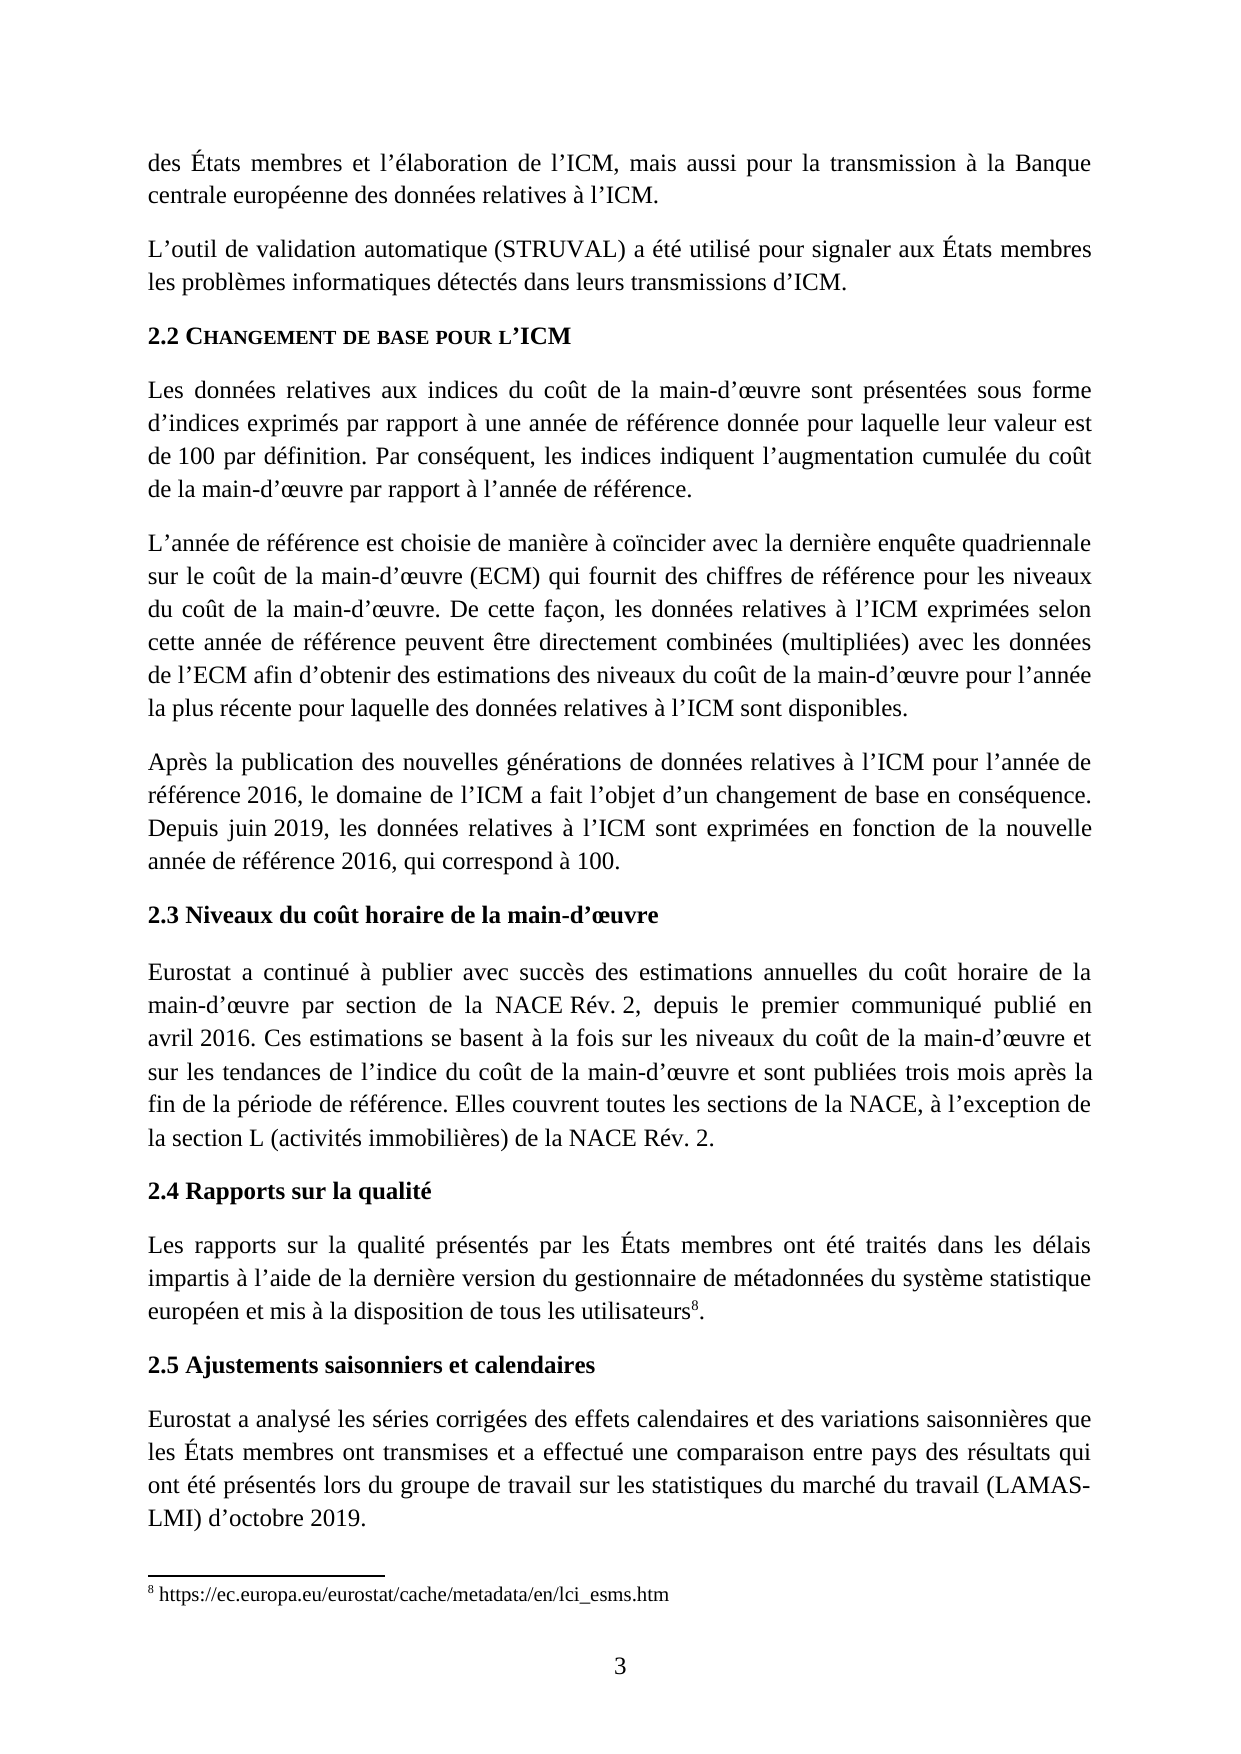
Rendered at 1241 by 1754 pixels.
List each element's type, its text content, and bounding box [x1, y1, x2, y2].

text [148, 148, 1093, 209]
text 2.4 Rapports sur la qualité [148, 1176, 1093, 1205]
text 2.2 Changement de base pour l’ICM [148, 321, 1093, 350]
text Les rapports sur la qualité présentés par les États membres ont été traités dans les délais impartis à l’aide de la dernière version du gestionnaire de métadonnées du système statistique européen et mis à la disposition de tous les utilisateurs. [148, 1230, 1093, 1325]
text 2.3 Niveaux du coût horaire de la main-d’œuvre [148, 900, 1093, 929]
text Eurostat a analysé les séries corrigées des effets calendaires et des variations saisonnières que les États membres ont transmises et a effectué une comparaison entre pays des résultats qui ont été présentés lors du groupe de travail sur les statistiques du marché du travail (LAMAS-LMI) d’octobre 2019. [148, 1404, 1093, 1532]
text 2.5 Ajustements saisonniers et calendaires [148, 1350, 1093, 1379]
text L’année de référence est choisie de manière à coïncider avec la dernière enquête quadriennale sur le coût de la main-d’œuvre (ECM) qui fournit des chiffres de référence pour les niveaux du coût de la main-d’œuvre. De cette façon, les données relatives à l’ICM exprimées selon cette année de référence peuvent être directement combinées (multipliées) avec les données de l’ECM afin d’obtenir des estimations des niveaux du coût de la main-d’œuvre pour l’année la plus récente pour laquelle des données relatives à l’ICM sont disponibles. [148, 528, 1093, 722]
text L’outil de validation automatique (STRUVAL) a été utilisé pour signaler aux États membres les problèmes informatiques détectés dans leurs transmissions d’ICM. [148, 234, 1093, 296]
text Après la publication des nouvelles générations de données relatives à l’ICM pour l’année de référence 2016, le domaine de l’ICM a fait l’objet d’un changement de base en conséquence. Depuis juin 2019, les données relatives à l’ICM sont exprimées en fonction de la nouvelle année de référence 2016, qui correspond à 100. [148, 747, 1093, 875]
text Eurostat a continué à publier avec succès des estimations annuelles du coût horaire de la main-d’œuvre par section de la NACE Rév. 2, depuis le premier communiqué publié en avril 2016. Ces estimations se basent à la fois sur les niveaux du coût de la main-d’œuvre et sur les tendances de l’indice du coût de la main-d’œuvre et sont publiées trois mois après la fin de la période de référence. Elles couvrent toutes les sections de la NACE, à l’exception de la section L (activités immobilières) de la NACE Rév. 2. [148, 957, 1093, 1151]
text Les données relatives aux indices du coût de la main-d’œuvre sont présentées sous forme d’indices exprimés par rapport à une année de référence donnée pour laquelle leur valeur est de 100 par définition. Par conséquent, les indices indiquent l’augmentation cumulée du coût de la main-d’œuvre par rapport à l’année de référence. [148, 375, 1093, 503]
